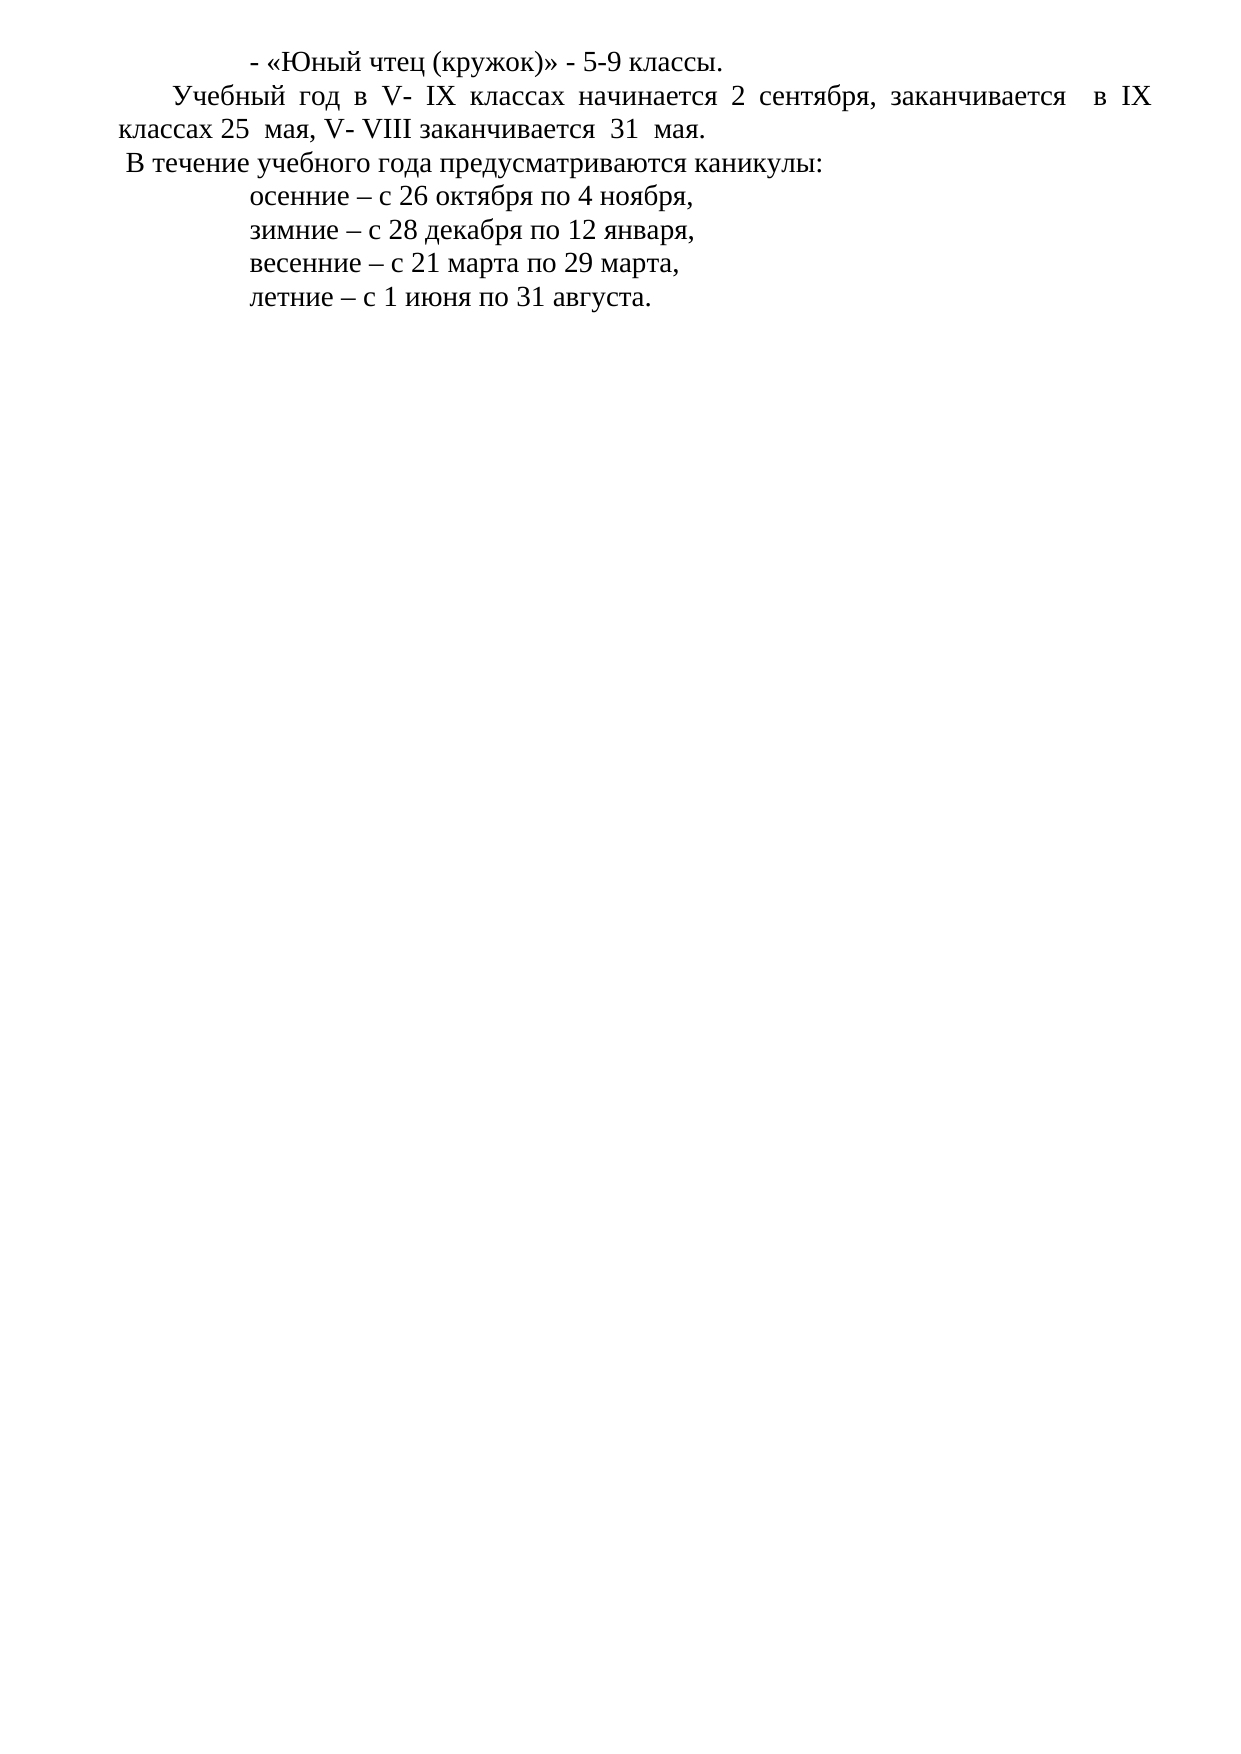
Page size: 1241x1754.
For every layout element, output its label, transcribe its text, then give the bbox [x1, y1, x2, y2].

text осенние – с 26 октября по 4 ноября, [118, 178, 1152, 212]
text - «Юный чтец (кружок)» - 5-9 классы. [118, 44, 1152, 78]
text В течение учебного года предусматриваются каникулы: [118, 145, 1152, 178]
text весенние – с 21 марта по 29 марта, [118, 246, 1152, 279]
text зимние – с 28 декабря по 12 января, [118, 212, 1152, 246]
text Учебный год в V- IX классах начинается 2 сентября, заканчивается в IX классах 25 мая, V- VIII заканчивается 31 мая. [118, 78, 1152, 145]
text летние – с 1 июня по 31 августа. [118, 279, 1152, 313]
